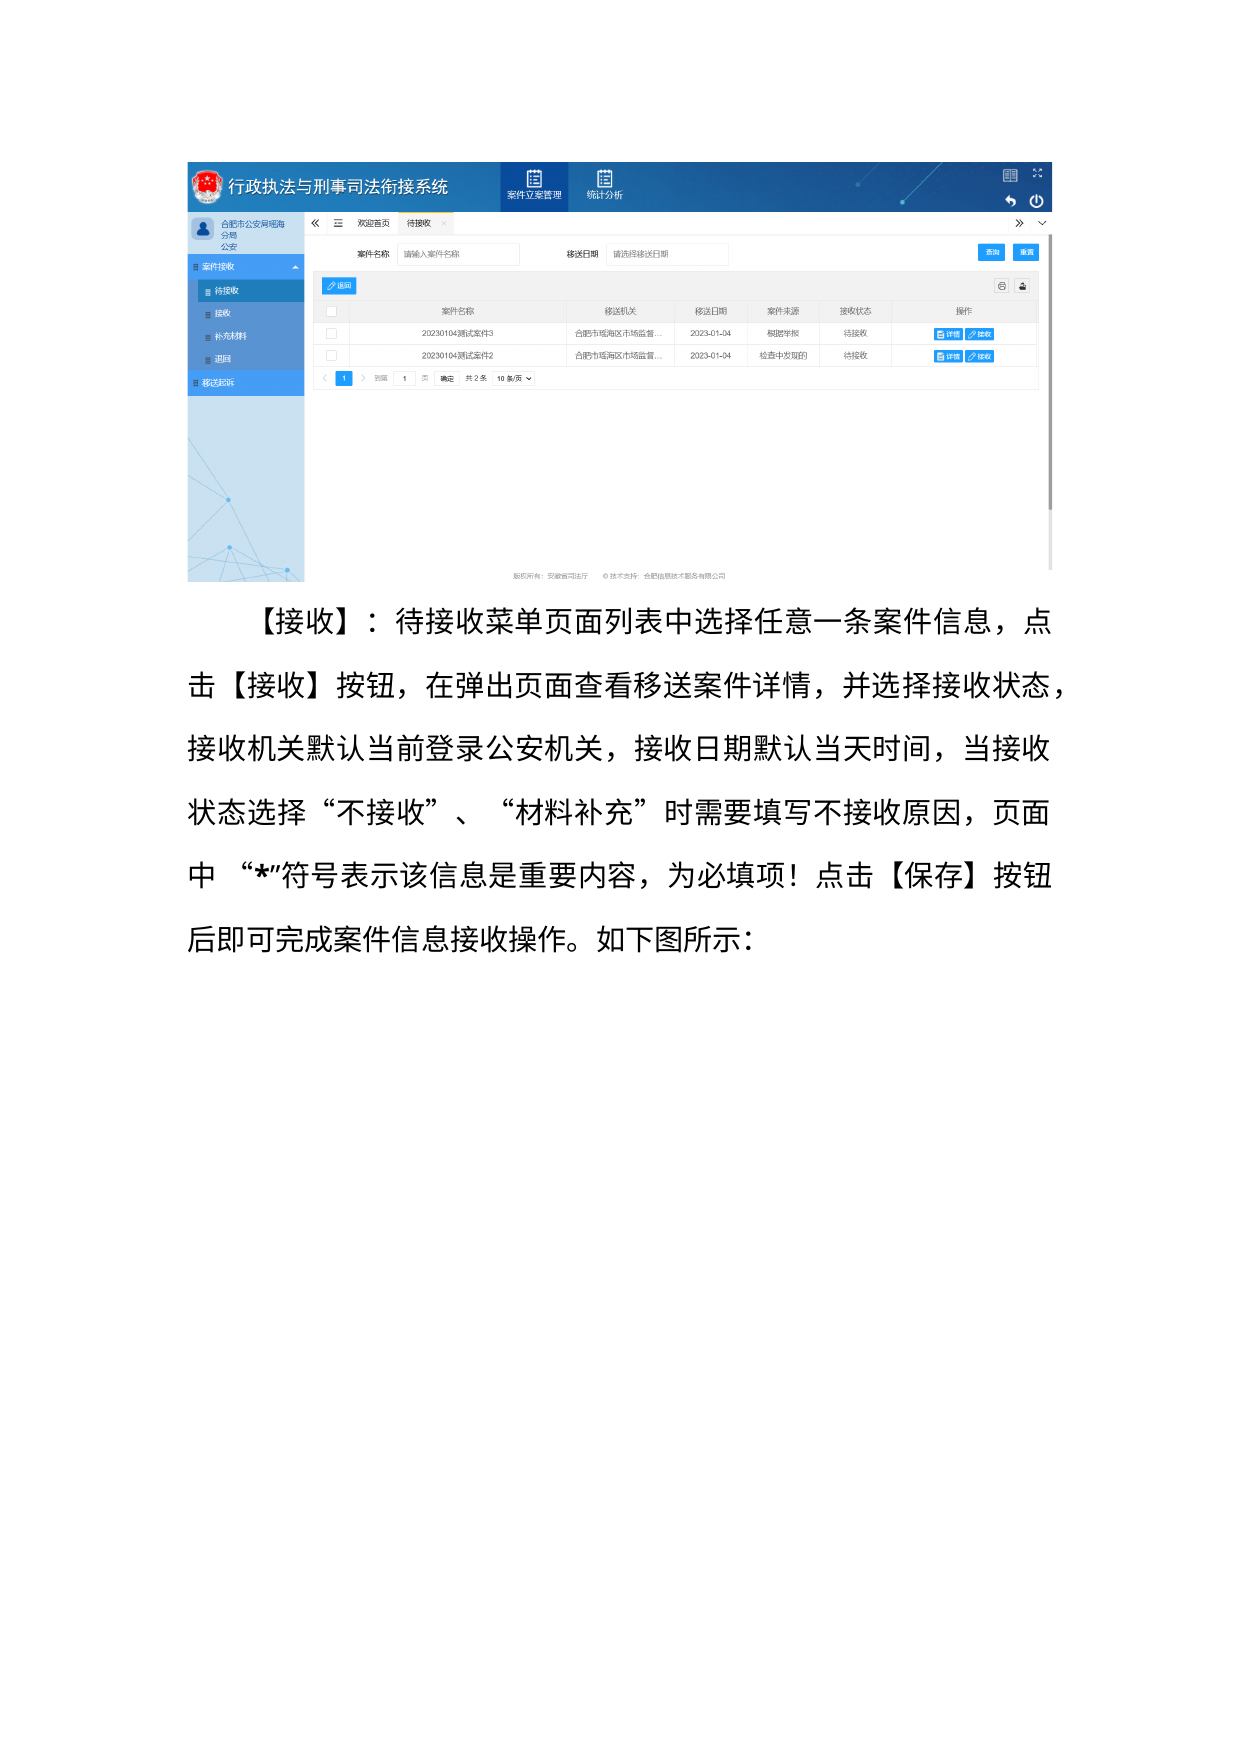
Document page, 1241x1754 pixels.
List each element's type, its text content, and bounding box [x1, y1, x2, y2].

text 【接收】：待接收菜单页面列表中选择任意一条案件信息，点击【接收】按钮，在弹出页面查看移送案件详情，并选择接收状态，接收机关默认当前登录公安机关，接收日期默认当天时间，当接收状态选择“不接收”、“材料补充”时需要填写不接收原因，页面中 “*”符号表示该信息是重要内容，为必填项！点击【保存】按钮后即可完成案件信息接收操作。如下图所示： [187, 599, 1053, 958]
picture [187, 162, 1053, 582]
